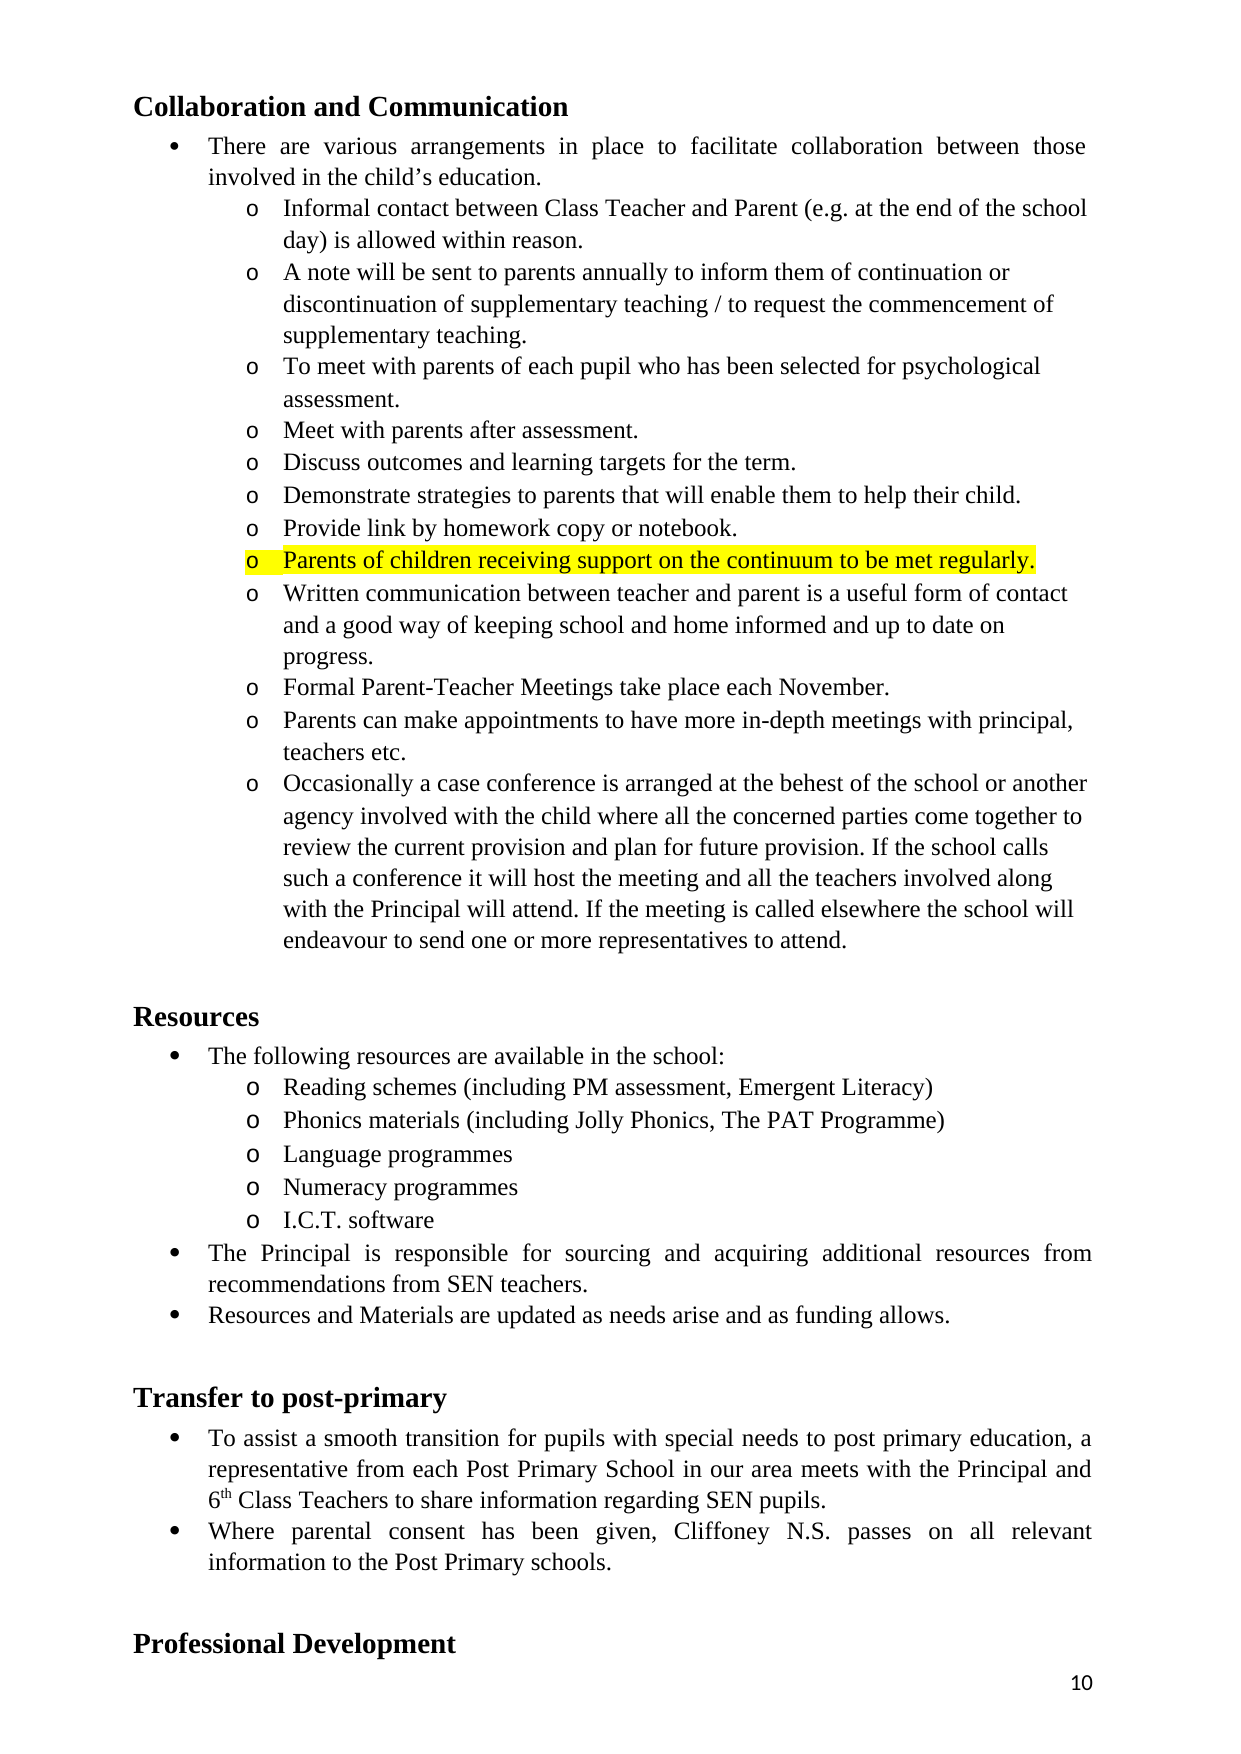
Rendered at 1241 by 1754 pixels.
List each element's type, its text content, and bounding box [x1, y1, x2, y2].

list Phonics materials (including Jolly Phonics, The PAT Programme) [245, 1106, 1093, 1136]
list Parents can make appointments to have more in-depth meetings with principal, teachers etc. [245, 705, 1093, 766]
text Professional Development [133, 1627, 1093, 1660]
list Resources and Materials are updated as needs arise and as funding allows. [170, 1301, 1093, 1329]
list Formal Parent-Teacher Meetings take place each November. [245, 672, 1093, 703]
list To meet with parents of each pupil who has been selected for psychological assessment. [245, 351, 1093, 412]
text Resources [133, 999, 1093, 1032]
list Written communication between teacher and parent is a useful form of contact and a good way of keeping school and home informed and up to date on progress. [245, 578, 1093, 670]
text Transfer to post-primary [133, 1380, 1093, 1414]
list Language programmes [245, 1139, 1093, 1170]
list I.C.T. software [245, 1205, 1093, 1236]
list Occasionally a case conference is arranged at the behest of the school or another agency involved with the child where all the concerned parties come together to review the current provision and plan for future provision. If the school calls such a conference it will host the meeting and all the teachers involved along with the Principal will attend. If the meeting is called elsewhere the school will endeavour to send one or more representatives to attend. [245, 768, 1093, 954]
list Provide link by homework copy or notebook. [245, 513, 1093, 543]
list Informal contact between Class Teacher and Parent (e.g. at the end of the school day) is allowed within reason. [245, 193, 1093, 254]
list Discuss outcomes and learning targets for the term. [245, 447, 1093, 478]
list The Principal is responsible for sourcing and acquiring additional resources from recommendations from SEN teachers. [170, 1238, 1093, 1298]
list Meet with parents after assessment. [245, 415, 1093, 445]
list There are various arrangements in place to facilitate collaboration between those involved in the child’s education. [170, 131, 1086, 191]
list Demonstrate strategies to parents that will enable them to help their child. [245, 480, 1093, 510]
list Where parental consent has been given, Cliffoney N.S. passes on all relevant information to the Post Primary schools. [170, 1516, 1093, 1576]
list Reading schemes (including PM assessment, Emergent Literacy) [245, 1072, 1093, 1103]
list Parents of children receiving support on the continuum to be met regularly. [283, 545, 1093, 575]
text Collaboration and Communication [133, 89, 1093, 122]
list To assist a smooth transition for pupils with special needs to post primary education, a representative from each Post Primary School in our area meets with the Principal and 6th Class Teachers to share information regarding SEN pupils. [170, 1423, 1093, 1513]
list Numeracy programmes [245, 1172, 1093, 1203]
list A note will be sent to parents annually to inform them of continuation or discontinuation of supplementary teaching / to request the commencement of supplementary teaching. [245, 257, 1093, 349]
list The following resources are available in the school: [170, 1041, 1093, 1070]
